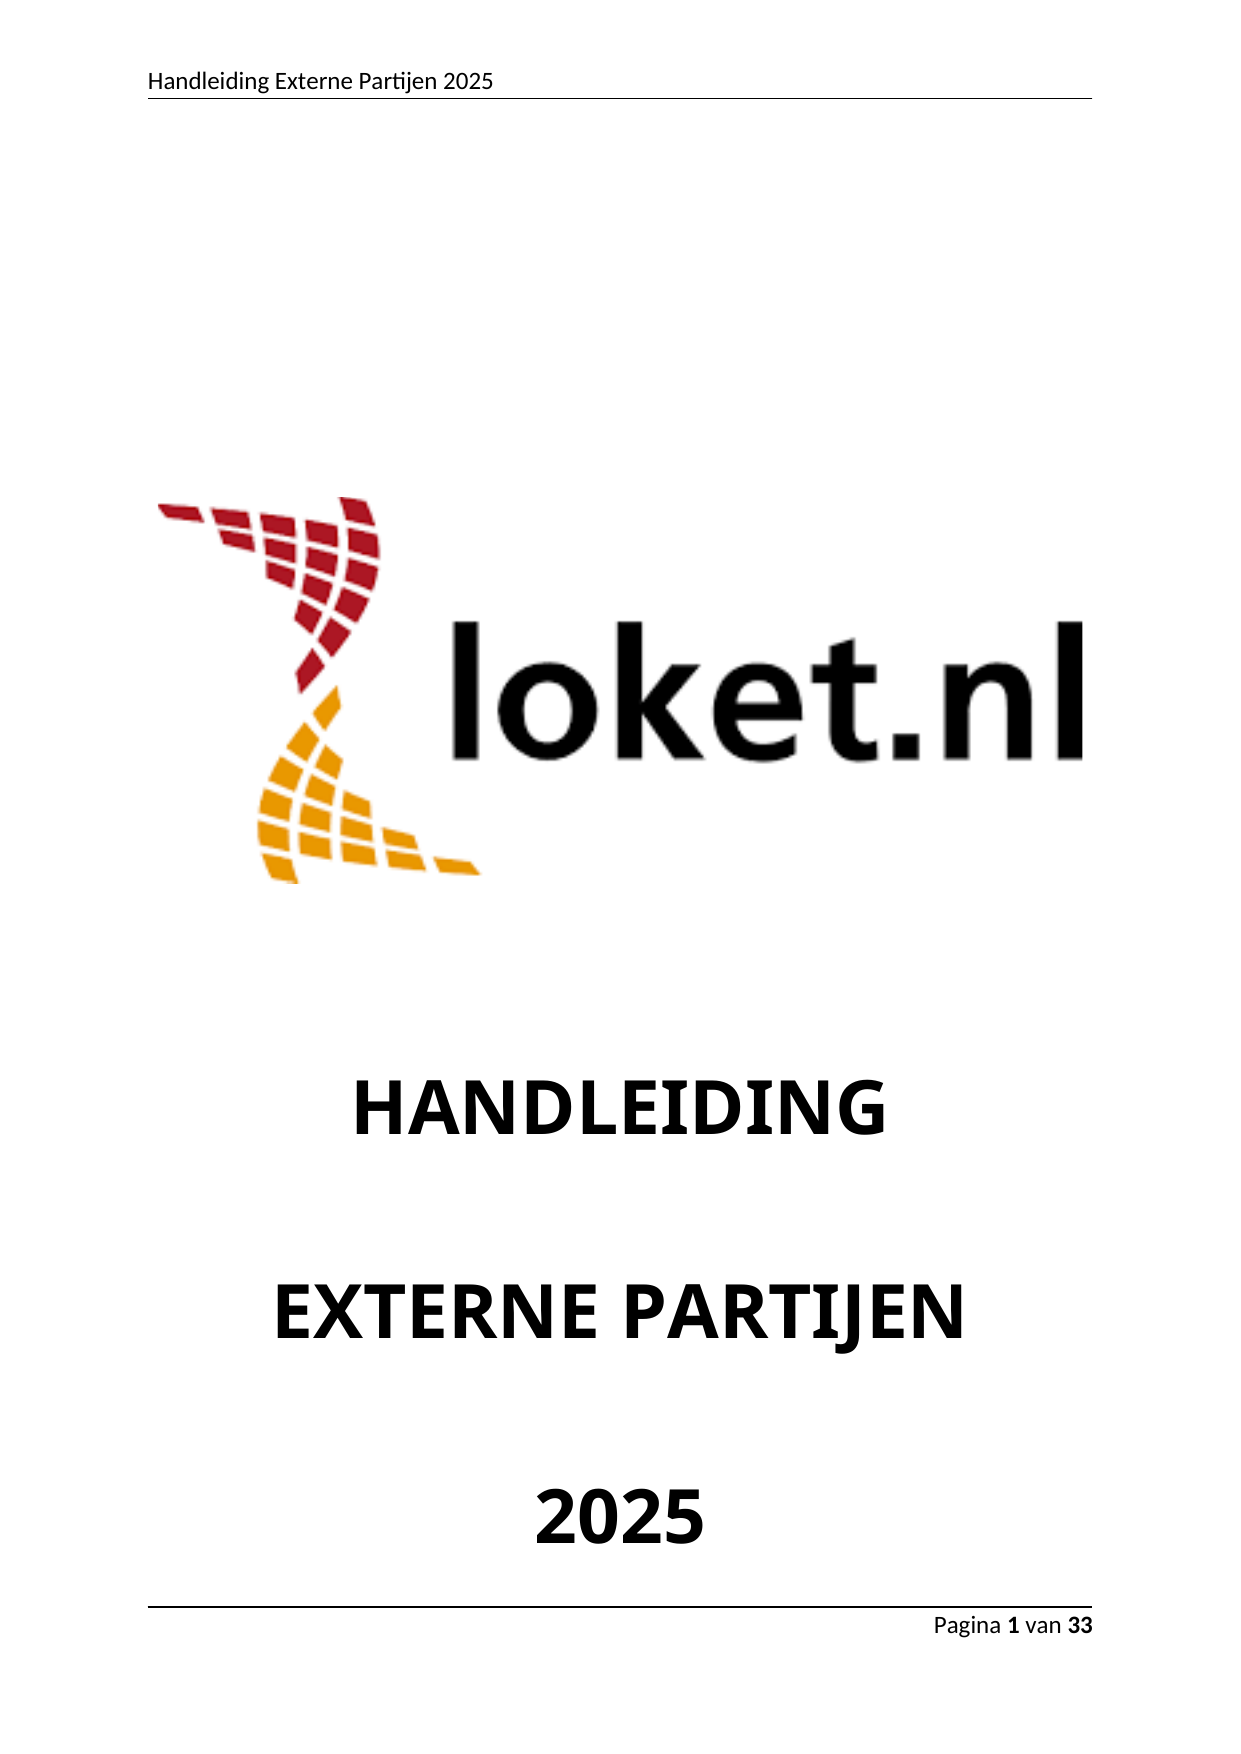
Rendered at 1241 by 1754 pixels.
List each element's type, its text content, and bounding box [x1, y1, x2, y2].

text 2025 [148, 1463, 1092, 1565]
text EXTERNE PARTIJEN [148, 1258, 1092, 1361]
picture [157, 497, 1083, 884]
text HANDLEIDING [148, 1054, 1092, 1156]
